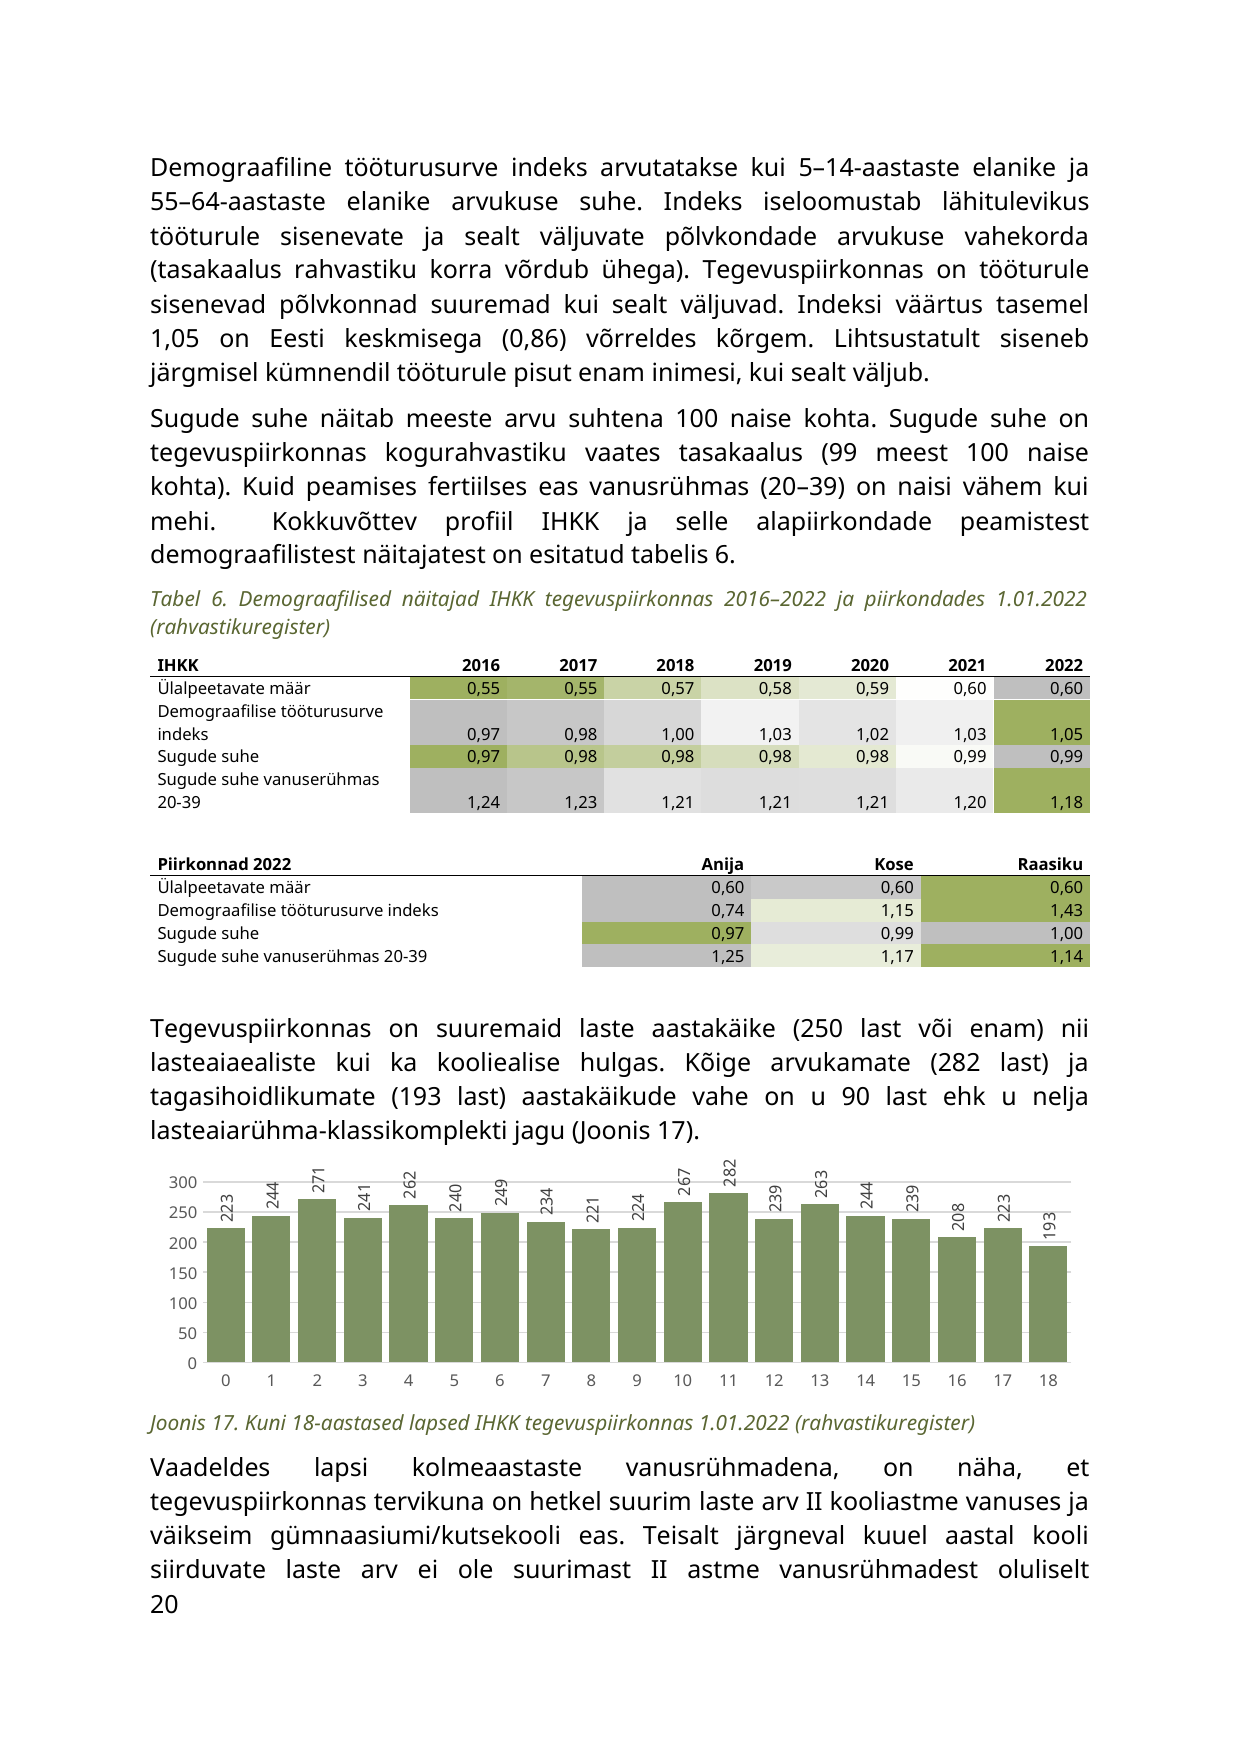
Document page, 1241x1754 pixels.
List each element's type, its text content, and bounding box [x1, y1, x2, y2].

text Tegevuspiirkonnas on suuremaid laste aastakäike (250 last või enam) nii lasteaiaealiste kui ka kooliealise hulgas. Kõige arvukamate (282 last) ja tagasihoidlikumate (193 last) aastakäikude vahe on u 90 last ehk u nelja lasteaiarühma-klassikomplekti jagu (Joonis 17). [150, 1011, 1090, 1147]
table_cell 0,55 [410, 677, 507, 699]
table_header Anija [582, 853, 751, 875]
table_header 2017 [507, 653, 604, 676]
table_cell 1,23 [507, 768, 604, 813]
table_cell Sugude suhe vanuserühmas 20-39 [150, 768, 410, 813]
table_cell 0,98 [507, 700, 604, 745]
table_cell 1,21 [799, 768, 896, 813]
table_cell 1,21 [604, 768, 701, 813]
table_cell 0,55 [507, 677, 604, 699]
table_cell 1,14 [921, 944, 1090, 967]
table_cell 0,99 [896, 745, 993, 768]
table_cell 0,98 [507, 745, 604, 768]
table_cell 1,24 [410, 768, 507, 813]
table_cell 0,60 [994, 677, 1090, 699]
table_cell 0,57 [604, 677, 701, 699]
text Demograafiline tööturusurve indeks arvutatakse kui 5–14-aastaste elanike ja 55–64-aastaste elanike arvukuse suhe. Indeks iseloomustab lähitulevikus tööturule sisenevate ja sealt väljuvate põlvkondade arvukuse vahekorda (tasakaalus rahvastiku korra võrdub ühega). Tegevuspiirkonnas on tööturule sisenevad põlvkonnad suuremad kui sealt väljuvad. Indeksi väärtus tasemel 1,05 on Eesti keskmisega (0,86) võrreldes kõrgem. Lihtsustatult siseneb järgmisel kümnendil tööturule pisut enam inimesi, kui sealt väljub. [150, 150, 1090, 388]
table_cell 1,05 [994, 700, 1090, 745]
table_cell 0,98 [799, 745, 896, 768]
table_cell 1,00 [921, 922, 1090, 944]
table_header Piirkonnad 2022 [150, 853, 582, 875]
table_cell 0,97 [410, 745, 507, 768]
table_cell 0,58 [701, 677, 799, 699]
table_cell Sugude suhe [150, 922, 582, 944]
table_cell 0,59 [799, 677, 896, 699]
table_cell 1,20 [896, 768, 993, 813]
table_cell 1,21 [701, 768, 799, 813]
table_header IHKK [150, 653, 410, 676]
table_cell 1,02 [799, 700, 896, 745]
table_cell Ülalpeetavate määr [150, 876, 582, 899]
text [150, 1449, 1090, 1585]
table_cell 1,00 [604, 700, 701, 745]
table_cell 1,25 [582, 944, 751, 967]
table_cell 0,60 [751, 876, 921, 899]
table_cell 1,43 [921, 899, 1090, 922]
table_cell 1,18 [994, 768, 1090, 813]
table_header 2021 [896, 653, 993, 676]
table_cell 0,98 [604, 745, 701, 768]
table_cell 0,60 [896, 677, 993, 699]
table_cell 1,17 [751, 944, 921, 967]
text Sugude suhe näitab meeste arvu suhtena 100 naise kohta. Sugude suhe on tegevuspiirkonnas kogurahvastiku vaates tasakaalus (99 meest 100 naise kohta). Kuid peamises fertiilses eas vanusrühmas (20–39) on naisi vähem kui mehi. Kokkuvõttev profiil IHKK ja selle alapiirkondade peamistest demograafilistest näitajatest on esitatud tabelis 6. [150, 401, 1090, 571]
table_header 2020 [799, 653, 896, 676]
table_cell 0,97 [410, 700, 507, 745]
table_header 2016 [410, 653, 507, 676]
table_cell 1,15 [751, 899, 921, 922]
table_cell 0,99 [751, 922, 921, 944]
table_header Raasiku [921, 853, 1090, 875]
table_cell 0,60 [582, 876, 751, 899]
table_cell 0,98 [701, 745, 799, 768]
table_cell 0,99 [994, 745, 1090, 768]
table_cell 1,03 [701, 700, 799, 745]
table_cell Sugude suhe [150, 745, 410, 768]
table_cell 1,03 [896, 700, 993, 745]
table_cell 0,60 [921, 876, 1090, 899]
table_cell Demograafilise tööturusurve indeks [150, 899, 582, 922]
table_cell 0,74 [582, 899, 751, 922]
table_cell Ülalpeetavate määr [150, 677, 410, 699]
table_cell Demograafilise tööturusurve indeks [150, 700, 410, 745]
table_header Kose [751, 853, 921, 875]
table_header 2019 [701, 653, 799, 676]
table_cell 0,97 [582, 922, 751, 944]
table_cell Sugude suhe vanuserühmas 20-39 [150, 944, 582, 967]
table_header 2022 [994, 653, 1090, 676]
table_header 2018 [604, 653, 701, 676]
